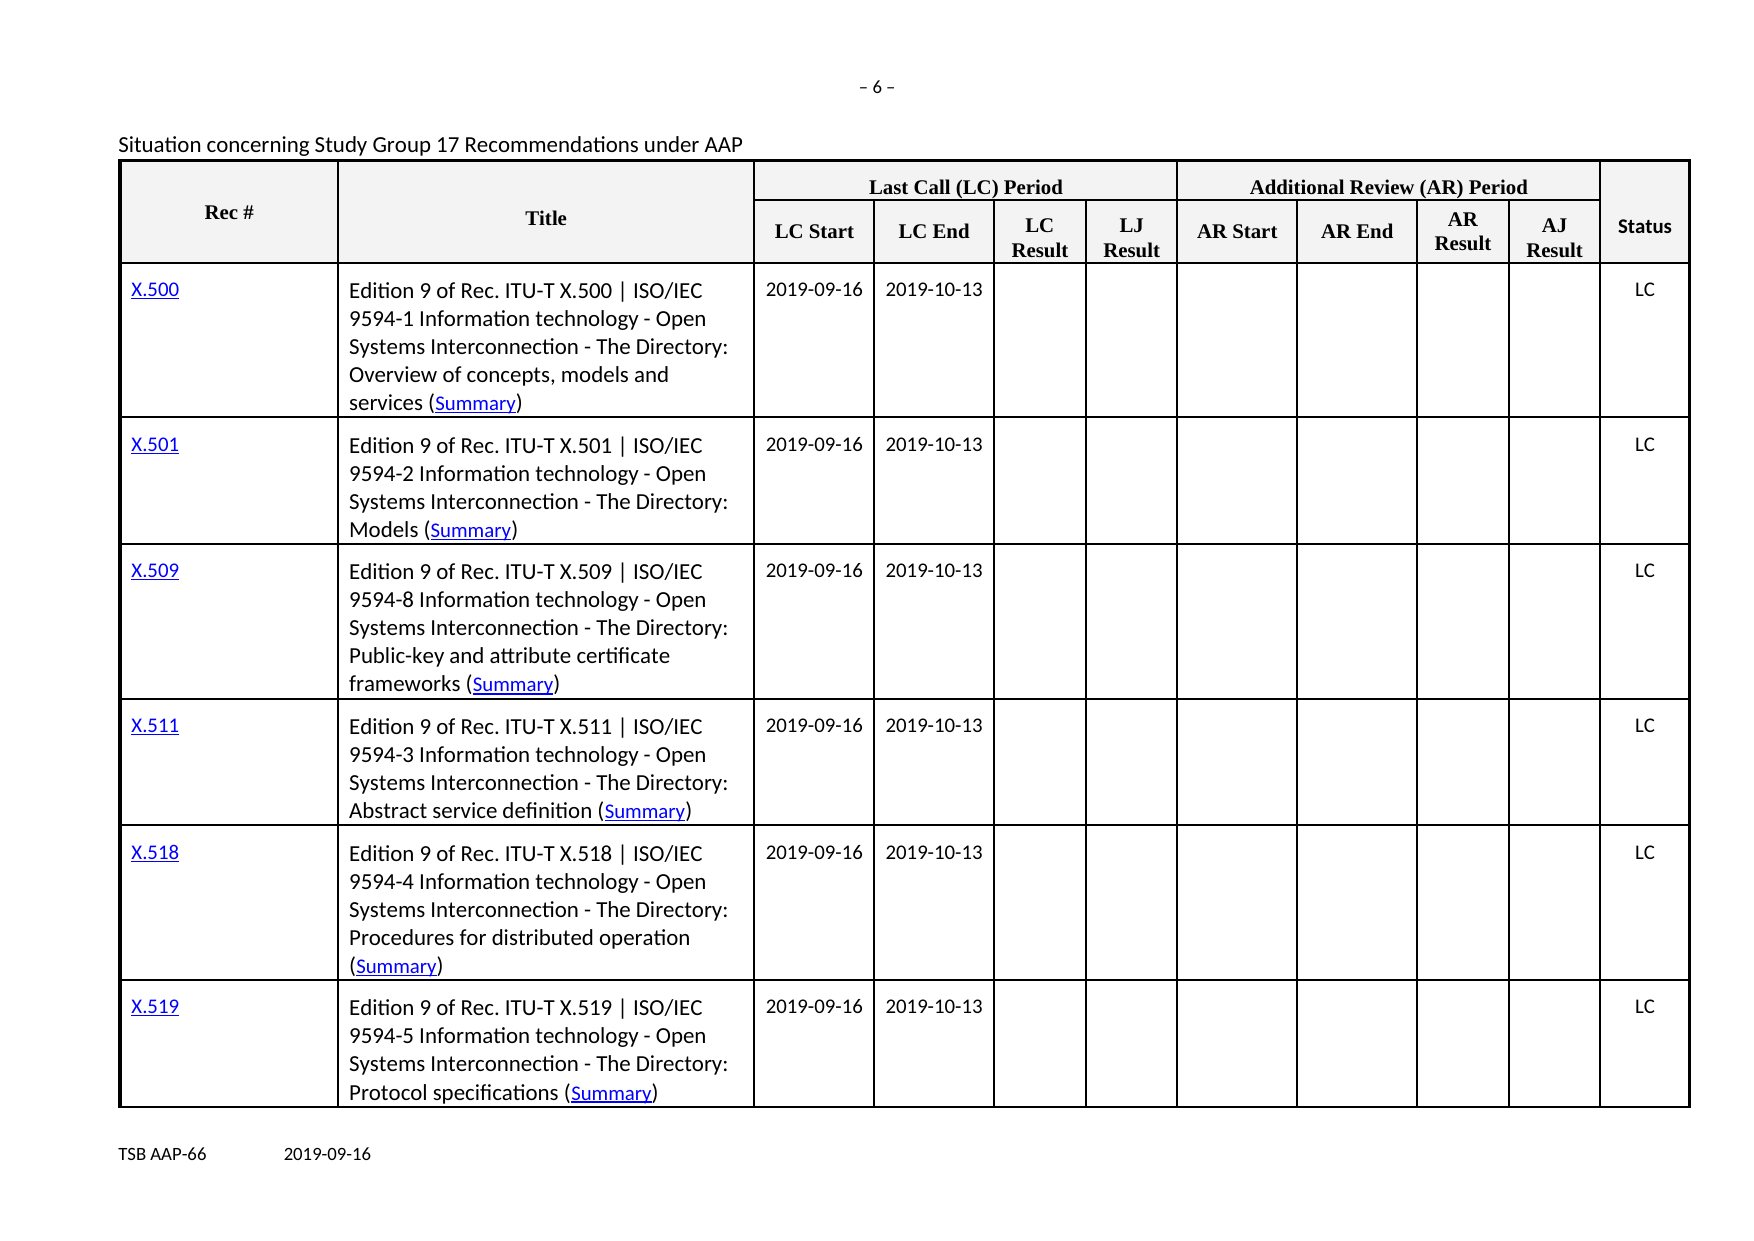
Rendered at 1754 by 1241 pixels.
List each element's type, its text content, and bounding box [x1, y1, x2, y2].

table_cell [1510, 981, 1599, 1106]
table_cell [1178, 545, 1296, 698]
table_cell LC [1601, 700, 1688, 824]
table_cell LC [1601, 826, 1688, 979]
table_cell LC [1601, 264, 1688, 416]
table_cell 2019-09-16 [755, 545, 873, 698]
table_cell 2019-10-13 [875, 264, 993, 416]
table_cell [995, 418, 1085, 543]
table_cell [1418, 700, 1508, 824]
table_cell X.518 [122, 826, 337, 979]
table_cell [995, 545, 1085, 698]
table_cell [1087, 700, 1176, 824]
table_cell [995, 264, 1085, 416]
table_cell AR End [1298, 201, 1416, 262]
table_cell Edition 9 of Rec. ITU-T X.511 | ISO/IEC 9594-3 Information technology - Open Systems Interconnection - The Directory: Abstract service definition (Summary) [339, 700, 753, 824]
table_cell [1087, 981, 1176, 1106]
table_cell AR Result [1418, 201, 1508, 262]
table_cell 2019-10-13 [875, 700, 993, 824]
table_header Title [339, 162, 753, 262]
table_cell X.501 [122, 418, 337, 543]
table_cell 2019-09-16 [755, 826, 873, 979]
table_cell [1510, 545, 1599, 698]
table_cell Edition 9 of Rec. ITU-T X.518 | ISO/IEC 9594-4 Information technology - Open Systems Interconnection - The Directory: Procedures for distributed operation (Summary) [339, 826, 753, 979]
table_cell [1087, 826, 1176, 979]
table_cell 2019-10-13 [875, 545, 993, 698]
table_cell 2019-09-16 [755, 264, 873, 416]
table_cell [1178, 826, 1296, 979]
table_cell LC [1601, 418, 1688, 543]
table_cell 2019-09-16 [755, 418, 873, 543]
table_cell Edition 9 of Rec. ITU-T X.519 | ISO/IEC 9594-5 Information technology - Open Systems Interconnection - The Directory: Protocol specifications (Summary) [339, 981, 753, 1106]
table_cell X.509 [122, 545, 337, 698]
table_cell 2019-10-13 [875, 826, 993, 979]
table_cell 2019-09-16 [755, 981, 873, 1106]
table_cell [1298, 981, 1416, 1106]
table_cell LC Result [995, 201, 1085, 262]
table_header Additional Review (AR) Period [1178, 162, 1599, 199]
table_cell LJ Result [1087, 201, 1176, 262]
table_cell X.511 [122, 700, 337, 824]
table_cell LC Start [755, 201, 873, 262]
table_cell [1298, 418, 1416, 543]
table_header Last Call (LC) Period [755, 162, 1176, 199]
table_cell [1178, 981, 1296, 1106]
table_cell [1178, 264, 1296, 416]
table_cell [1087, 264, 1176, 416]
table_cell [1178, 418, 1296, 543]
table_cell [1298, 700, 1416, 824]
table_cell [995, 981, 1085, 1106]
table_cell AJ Result [1510, 201, 1599, 262]
table_header Status [1601, 162, 1688, 262]
table_cell 2019-10-13 [875, 418, 993, 543]
table_cell Edition 9 of Rec. ITU-T X.501 | ISO/IEC 9594-2 Information technology - Open Systems Interconnection - The Directory: Models (Summary) [339, 418, 753, 543]
table_cell [1418, 545, 1508, 698]
table_cell [1418, 981, 1508, 1106]
table_cell [1510, 700, 1599, 824]
table_cell [1298, 826, 1416, 979]
table_cell [1298, 545, 1416, 698]
table_cell [1510, 418, 1599, 543]
table_cell LC [1601, 981, 1688, 1106]
table_cell AR Start [1178, 201, 1296, 262]
table_cell LC [1601, 545, 1688, 698]
table_cell LC End [875, 201, 993, 262]
table_cell 2019-10-13 [875, 981, 993, 1106]
table_cell [1510, 264, 1599, 416]
text Situation concerning Study Group 17 Recommendations under AAP [118, 131, 1636, 159]
table_cell [1178, 700, 1296, 824]
table_cell [995, 826, 1085, 979]
table_cell [1418, 418, 1508, 543]
table_cell [1298, 264, 1416, 416]
table_cell Edition 9 of Rec. ITU-T X.509 | ISO/IEC 9594-8 Information technology - Open Systems Interconnection - The Directory: Public-key and attribute certificate frameworks (Summary) [339, 545, 753, 698]
table_cell 2019-09-16 [755, 700, 873, 824]
table_cell [1418, 826, 1508, 979]
table_cell [1510, 826, 1599, 979]
table_cell X.500 [122, 264, 337, 416]
table_cell [1418, 264, 1508, 416]
table_cell [1087, 418, 1176, 543]
table_cell [1087, 545, 1176, 698]
table_cell Edition 9 of Rec. ITU-T X.500 | ISO/IEC 9594-1 Information technology - Open Systems Interconnection - The Directory: Overview of concepts, models and services (Summary) [339, 264, 753, 416]
table_cell X.519 [122, 981, 337, 1106]
table_header Rec # [122, 162, 337, 262]
table_cell [995, 700, 1085, 824]
